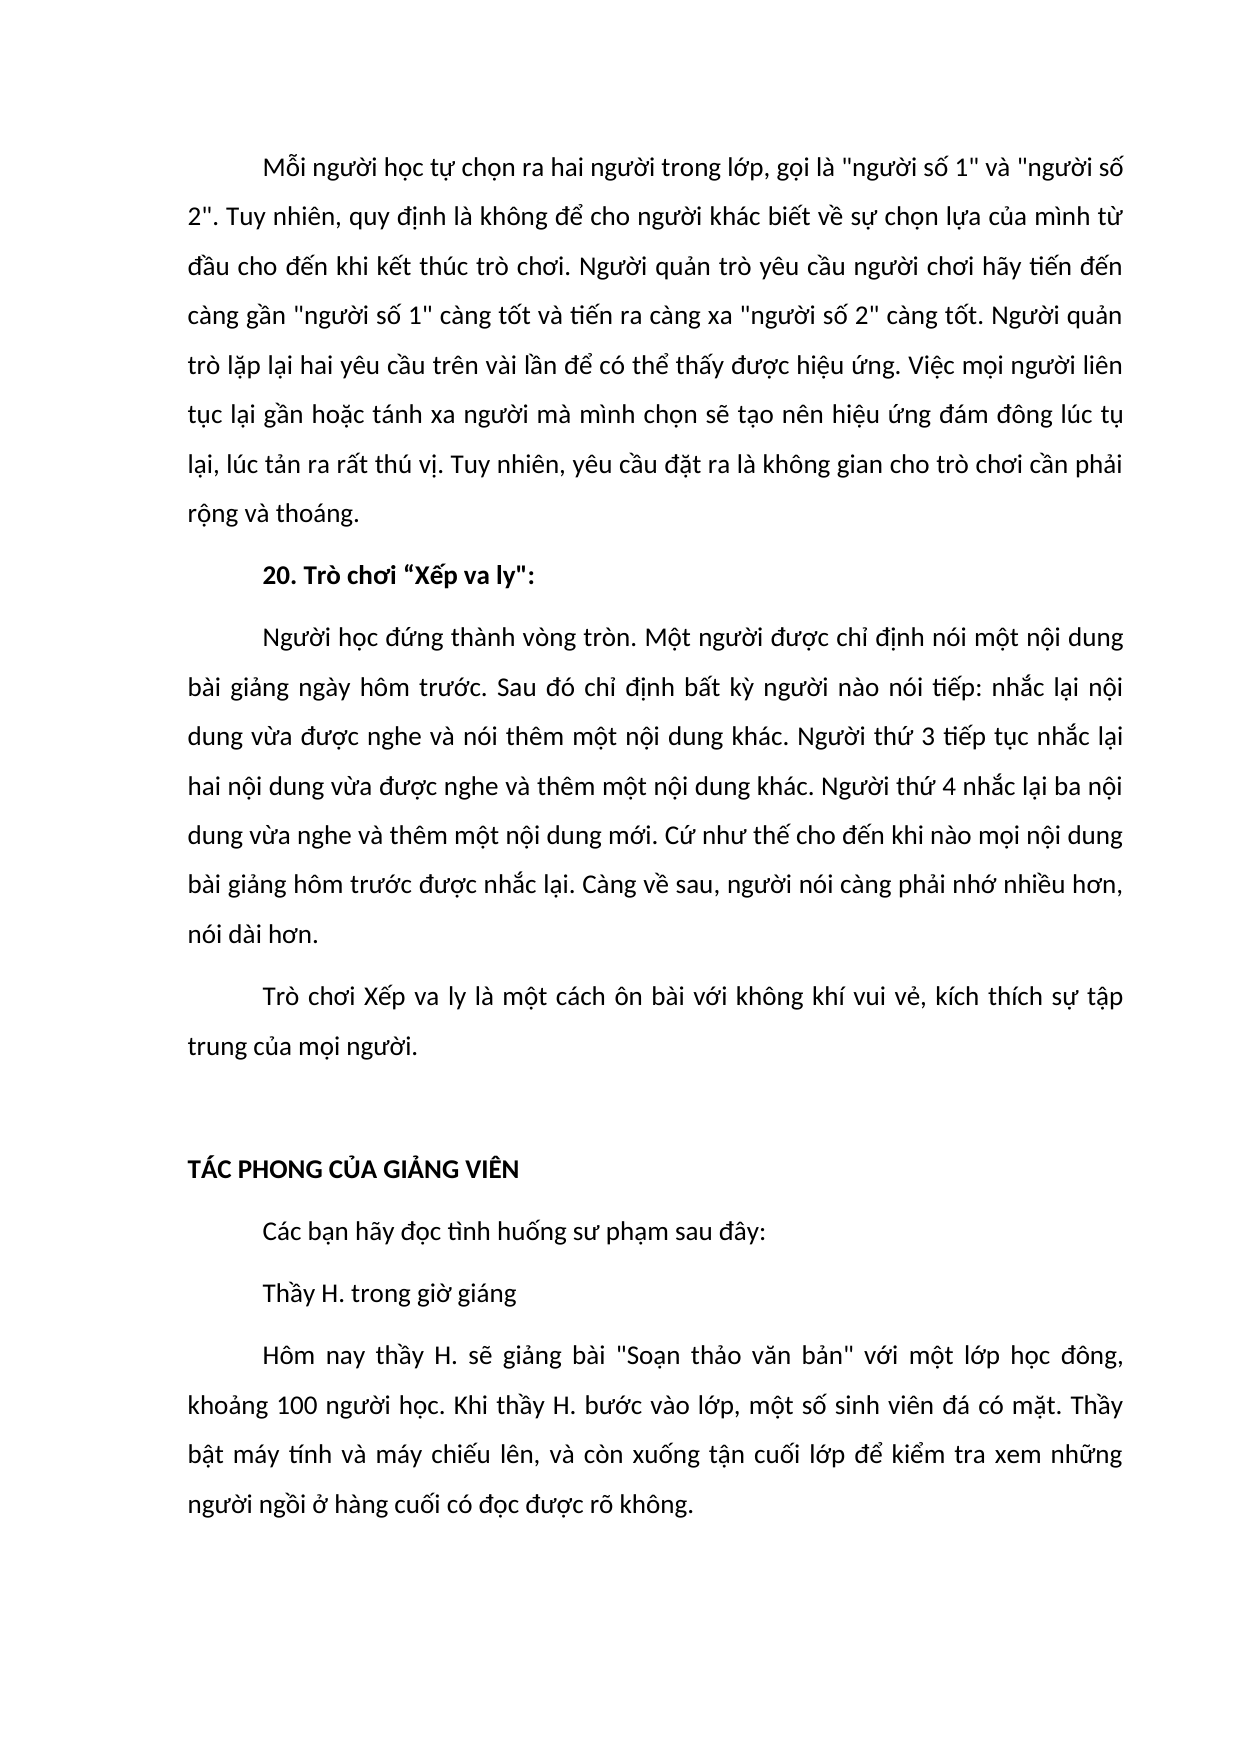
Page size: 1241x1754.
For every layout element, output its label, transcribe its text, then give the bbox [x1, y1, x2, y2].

text Mỗi người học tự chọn ra hai người trong lớp, gọi là "người số 1" và "người số 2". Tuy nhiên, quy định là không để cho người khác biết về sự chọn lựa của mình từ đầu cho đến khi kết thúc trò chơi. Người quản trò yêu cầu người chơi hãy tiến đến càng gần "người số 1" càng tốt và tiến ra càng xa "người số 2" càng tốt. Người quản trò lặp lại hai yêu cầu trên vài lần để có thể thấy được hiệu ứng. Việc mọi người liên tục lại gần hoặc tánh xa người mà mình chọn sẽ tạo nên hiệu ứng đám đông lúc tụ lại, lúc tản ra rất thú vị. Tuy nhiên, yêu cầu đặt ra là không gian cho trò chơi cần phải rộng và thoáng. [187, 150, 1125, 529]
text TÁC PHONG CỦA GIẢNG VIÊN [187, 1153, 1125, 1186]
text Thầy H. trong giờ giáng [187, 1277, 1125, 1309]
text 20. Trò chơi “Xếp va ly": [187, 558, 1125, 591]
text Trò chơi Xếp va ly là một cách ôn bài với không khí vui vẻ, kích thích sự tập trung của mọi người. [187, 979, 1125, 1062]
text Người học đứng thành vòng tròn. Một người được chỉ định nói một nội dung bài giảng ngày hôm trước. Sau đó chỉ định bất kỳ người nào nói tiếp: nhắc lại nội dung vừa được nghe và nói thêm một nội dung khác. Người thứ 3 tiếp tục nhắc lại hai nội dung vừa được nghe và thêm một nội dung khác. Người thứ 4 nhắc lại ba nội dung vừa nghe và thêm một nội dung mới. Cứ như thế cho đến khi nào mọi nội dung bài giảng hôm trước được nhắc lại. Càng về sau, người nói càng phải nhớ nhiều hơn, nói dài hơn. [187, 620, 1125, 950]
text Các bạn hãy đọc tình huống sư phạm sau đây: [187, 1214, 1125, 1248]
text Hôm nay thầy H. sẽ giảng bài "Soạn thảo văn bản" với một lớp học đông, khoảng 100 người học. Khi thầy H. bước vào lớp, một số sinh viên đá có mặt. Thầy bật máy tính và máy chiếu lên, và còn xuống tận cuối lớp để kiểm tra xem những người ngồi ở hàng cuối có đọc được rõ không. [187, 1338, 1125, 1520]
